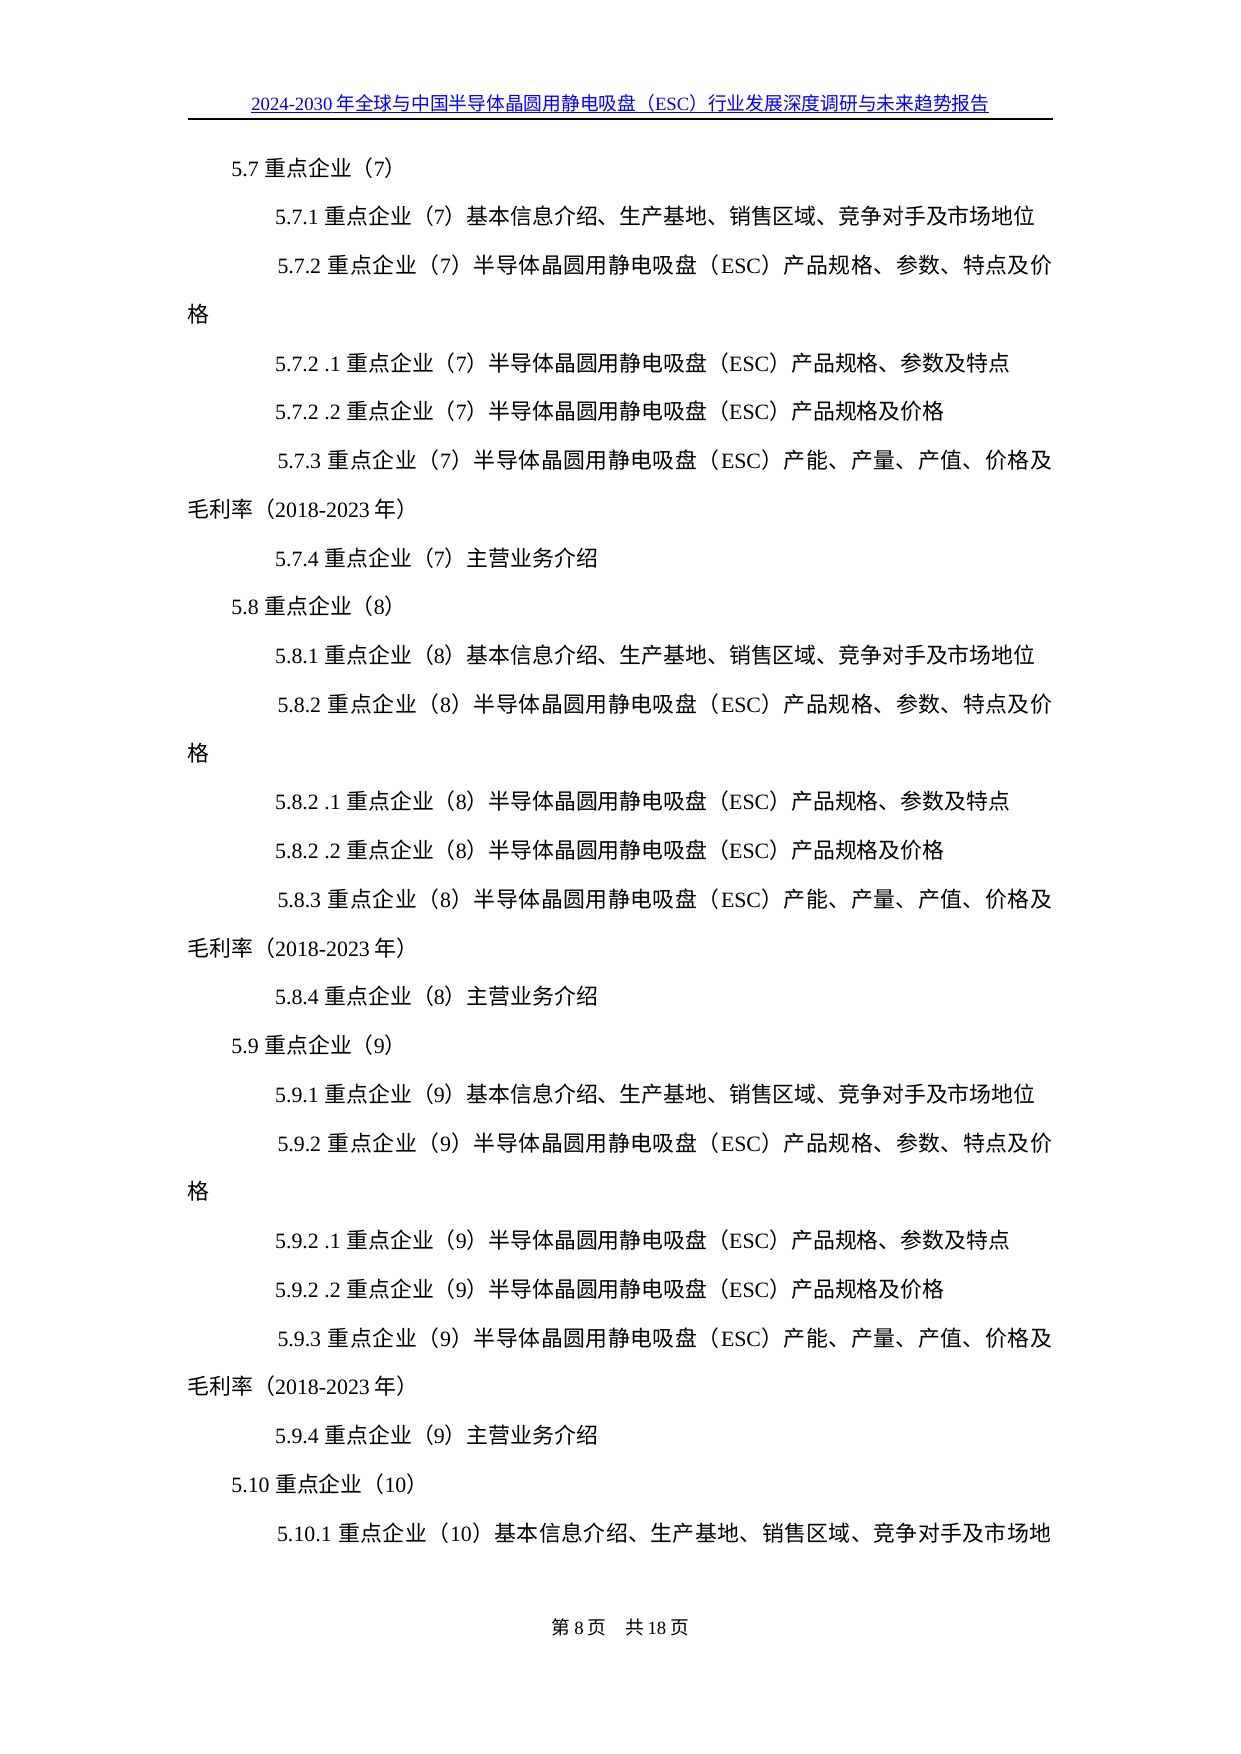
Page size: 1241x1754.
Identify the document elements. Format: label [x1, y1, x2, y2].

text [187, 150, 1053, 1548]
